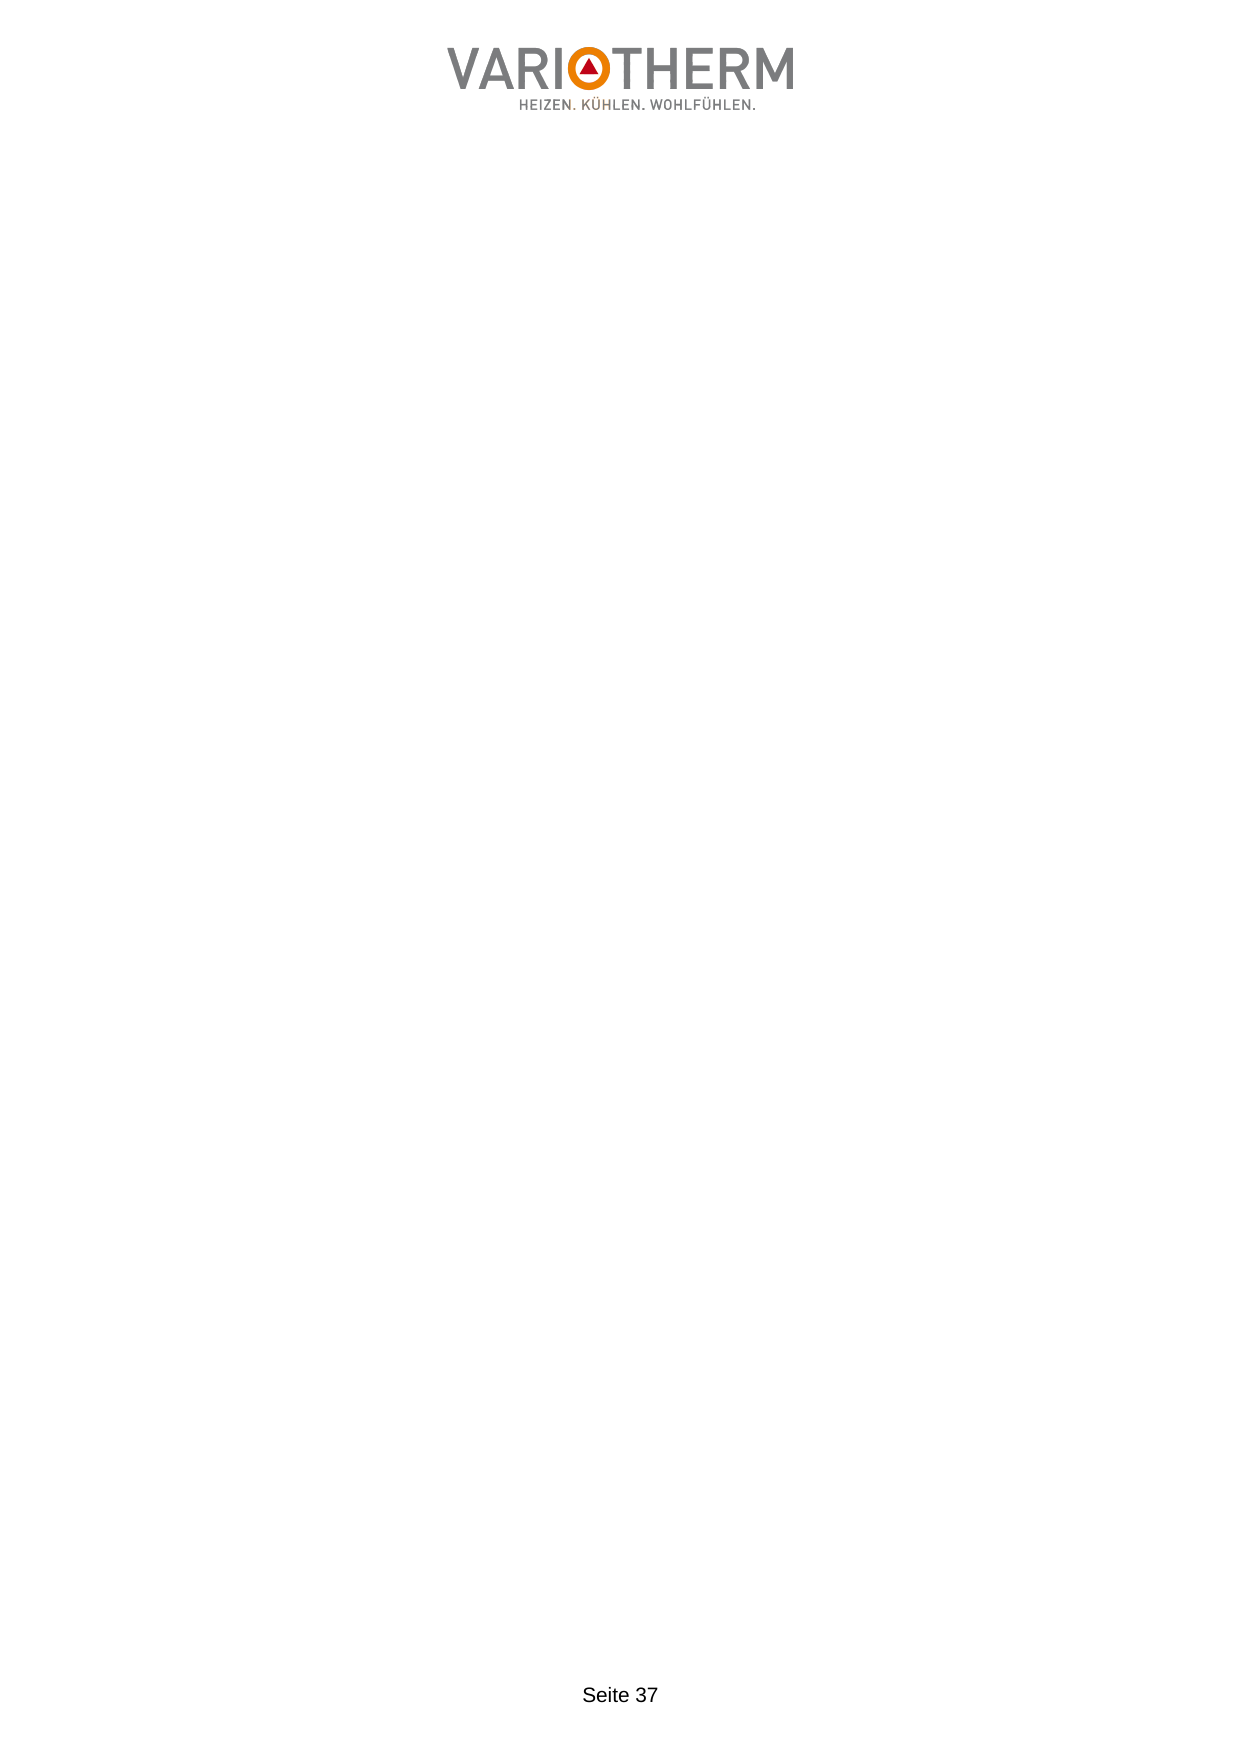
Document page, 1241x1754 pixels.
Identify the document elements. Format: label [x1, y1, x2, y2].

picture [447, 47, 793, 110]
